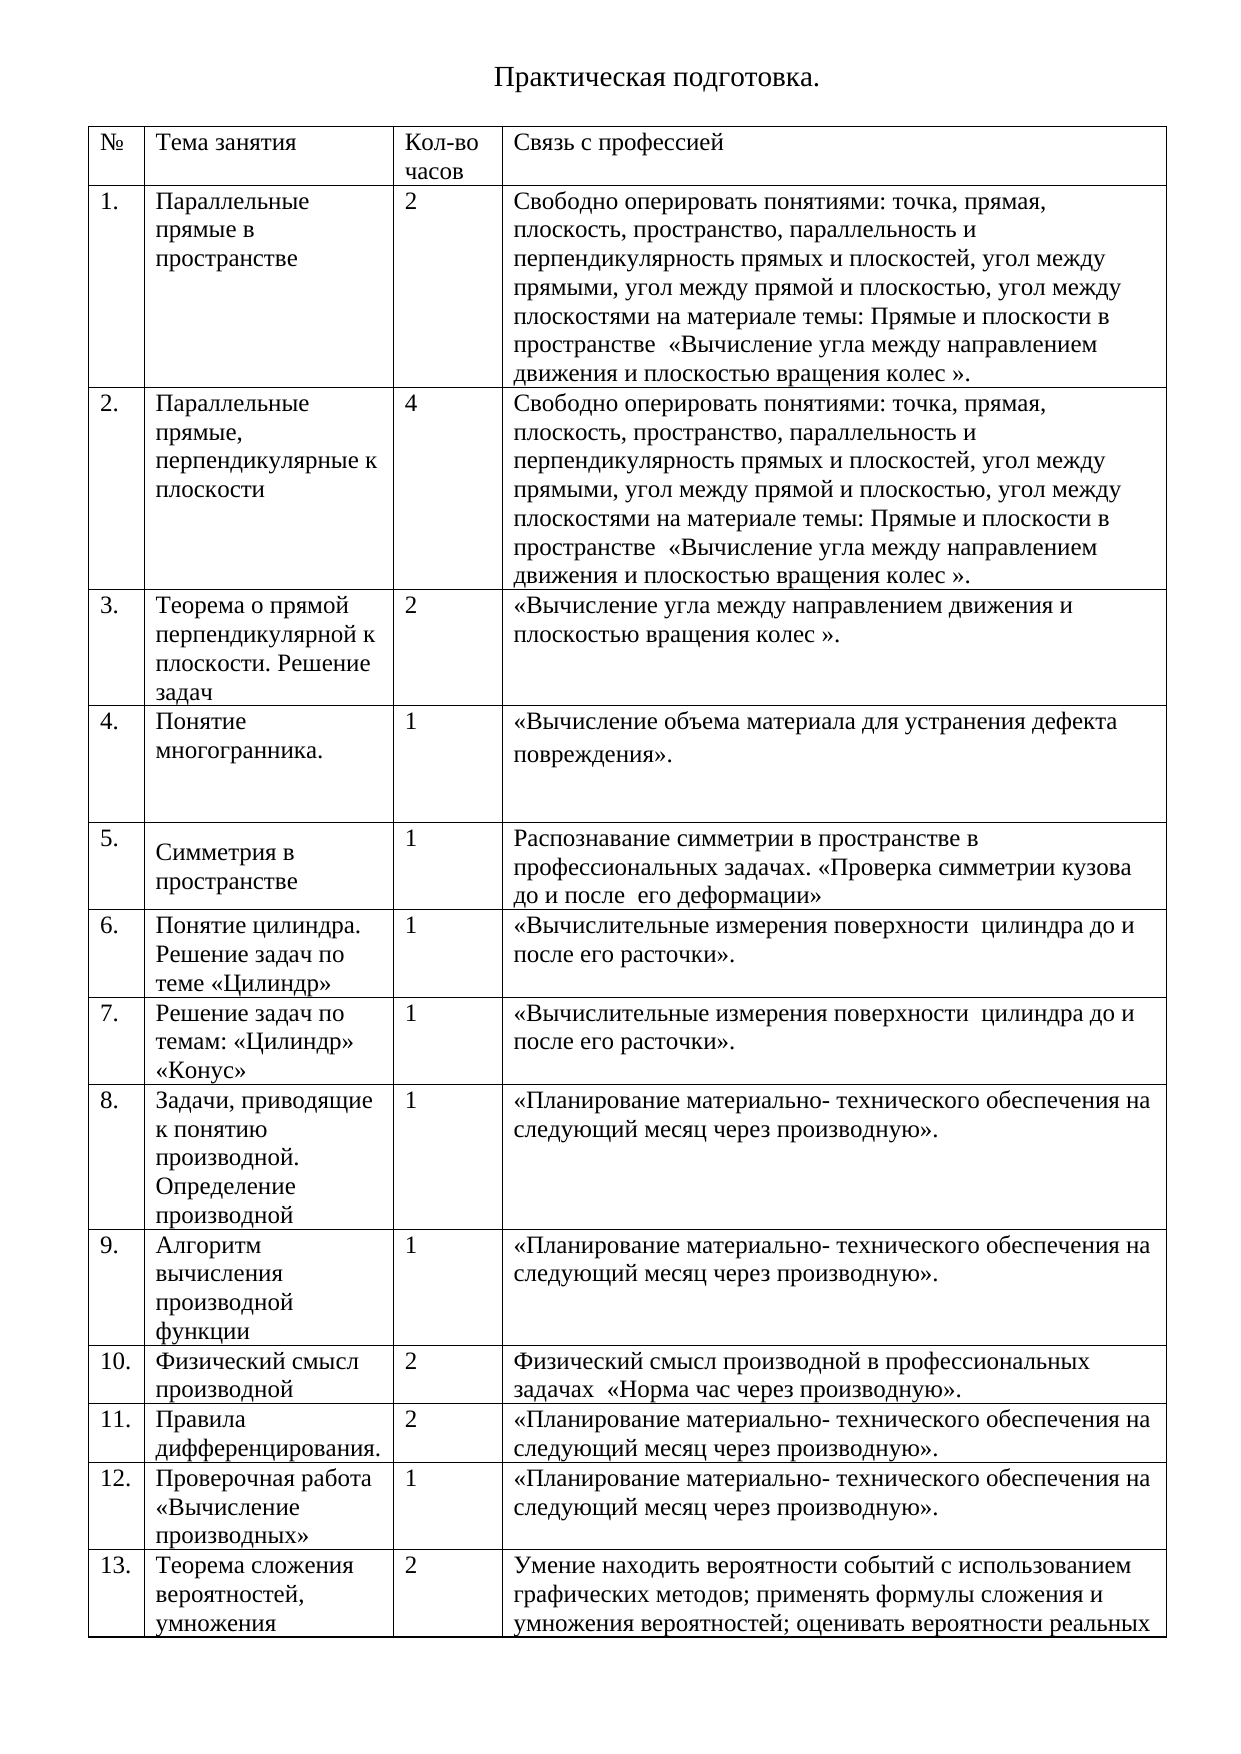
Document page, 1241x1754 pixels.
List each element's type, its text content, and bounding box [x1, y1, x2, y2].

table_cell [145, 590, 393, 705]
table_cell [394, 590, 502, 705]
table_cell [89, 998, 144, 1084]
text Практическая подготовка. [133, 59, 1181, 93]
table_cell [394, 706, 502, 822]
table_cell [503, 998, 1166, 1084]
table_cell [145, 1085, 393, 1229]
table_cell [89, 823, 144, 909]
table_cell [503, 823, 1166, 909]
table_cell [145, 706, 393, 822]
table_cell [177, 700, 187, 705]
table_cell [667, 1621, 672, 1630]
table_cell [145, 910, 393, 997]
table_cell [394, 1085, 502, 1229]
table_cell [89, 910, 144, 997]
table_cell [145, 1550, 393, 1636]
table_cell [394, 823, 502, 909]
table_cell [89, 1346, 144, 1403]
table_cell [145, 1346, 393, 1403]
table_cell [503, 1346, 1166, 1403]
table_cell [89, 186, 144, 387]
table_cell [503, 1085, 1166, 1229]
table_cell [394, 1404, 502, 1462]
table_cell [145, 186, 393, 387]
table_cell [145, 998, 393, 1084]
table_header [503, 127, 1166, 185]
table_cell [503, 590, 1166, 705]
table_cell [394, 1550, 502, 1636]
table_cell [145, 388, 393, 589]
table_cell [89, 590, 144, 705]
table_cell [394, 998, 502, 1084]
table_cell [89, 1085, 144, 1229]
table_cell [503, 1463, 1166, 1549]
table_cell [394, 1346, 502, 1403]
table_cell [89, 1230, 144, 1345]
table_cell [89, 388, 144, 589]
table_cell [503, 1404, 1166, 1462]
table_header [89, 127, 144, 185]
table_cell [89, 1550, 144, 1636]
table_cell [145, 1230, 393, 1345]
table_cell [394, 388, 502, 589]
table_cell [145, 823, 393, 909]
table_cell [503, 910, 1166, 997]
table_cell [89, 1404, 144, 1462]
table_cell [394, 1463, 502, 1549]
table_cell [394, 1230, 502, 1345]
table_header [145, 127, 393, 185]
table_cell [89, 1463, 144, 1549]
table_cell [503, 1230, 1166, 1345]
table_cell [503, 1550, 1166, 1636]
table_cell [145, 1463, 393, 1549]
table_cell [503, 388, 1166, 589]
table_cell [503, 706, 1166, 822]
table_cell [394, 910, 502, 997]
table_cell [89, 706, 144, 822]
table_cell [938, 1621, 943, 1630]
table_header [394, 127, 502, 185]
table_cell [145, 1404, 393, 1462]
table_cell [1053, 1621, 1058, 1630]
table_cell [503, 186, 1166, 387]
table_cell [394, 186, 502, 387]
